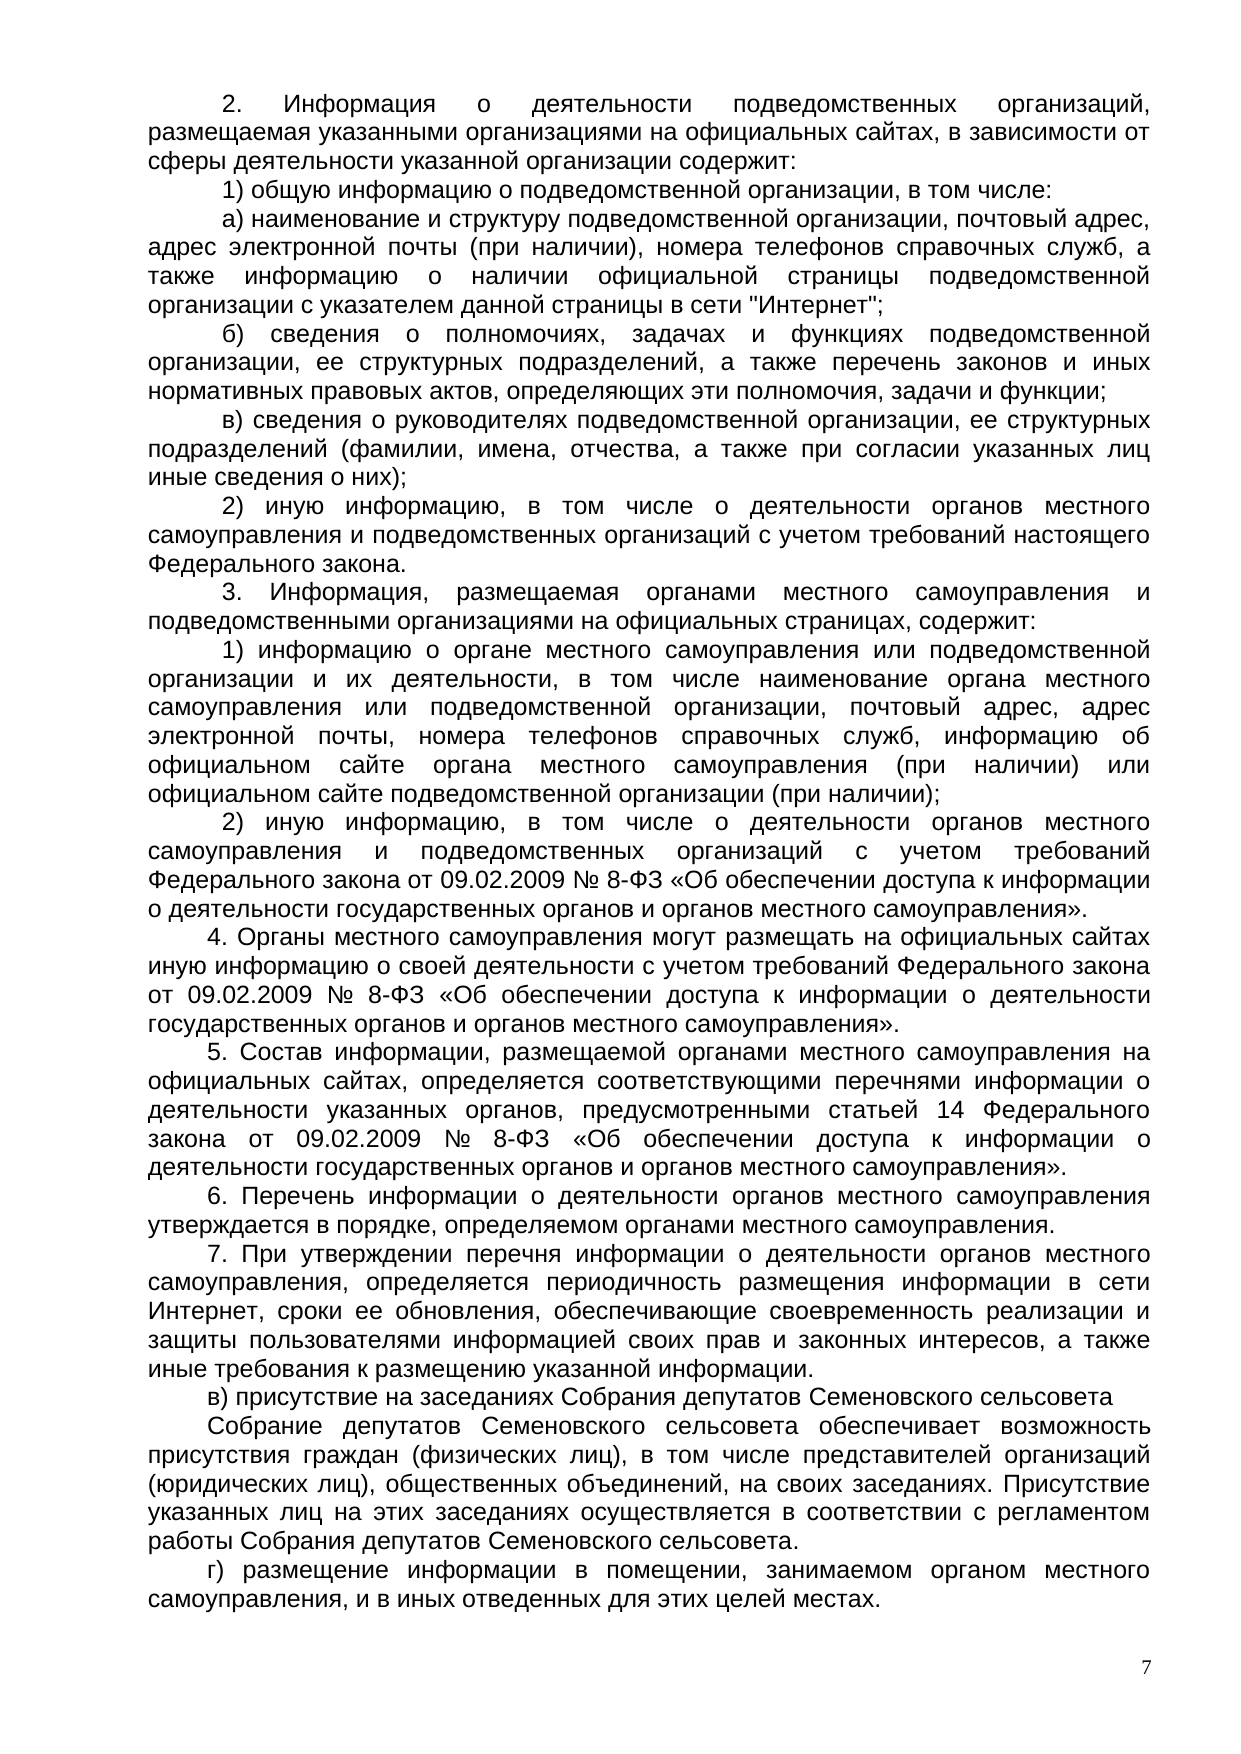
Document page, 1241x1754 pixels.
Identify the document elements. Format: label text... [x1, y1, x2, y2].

text 1) общую информацию о подведомственной организации, в том числе: [148, 175, 1152, 204]
text 2) иную информацию, в том числе о деятельности органов местного самоуправления и подведомственных организаций с учетом требований настоящего Федерального закона. [148, 491, 1152, 577]
text Собрание депутатов Семеновского сельсовета обеспечивает возможность присутствия граждан (физических лиц), в том числе представителей организаций (юридических лиц), общественных объединений, на своих заседаниях. Присутствие указанных лиц на этих заседаниях осуществляется в соответствии с регламентом работы Собрания депутатов Семеновского сельсовета. [148, 1411, 1152, 1555]
text г) размещение информации в помещении, занимаемом органом местного самоуправления, и в иных отведенных для этих целей местах. [148, 1555, 1152, 1612]
text в) сведения о руководителях подведомственной организации, ее структурных подразделений (фамилии, имена, отчества, а также при согласии указанных лиц иные сведения о них); [148, 405, 1152, 491]
text 7. При утверждении перечня информации о деятельности органов местного самоуправления, определяется периодичность размещения информации в сети Интернет, сроки ее обновления, обеспечивающие своевременность реализации и защиты пользователями информацией своих прав и законных интересов, а также иные требования к размещению указанной информации. [148, 1239, 1152, 1382]
text 5. Состав информации, размещаемой органами местного самоуправления на официальных сайтах, определяется соответствующими перечнями информации о деятельности указанных органов, предусмотренными статьей 14 Федерального закона от 09.02.2009 № 8-ФЗ «Об обеспечении доступа к информации о деятельности государственных органов и органов местного самоуправления». [148, 1037, 1152, 1181]
text 1) информацию о органе местного самоуправления или подведомственной организации и их деятельности, в том числе наименование органа местного самоуправления или подведомственной организации, почтовый адрес, адрес электронной почты, номера телефонов справочных служб, информацию об официальном сайте органа местного самоуправления (при наличии) или официальном сайте подведомственной организации (при наличии); [148, 635, 1152, 807]
text 6. Перечень информации о деятельности органов местного самоуправления утверждается в порядке, определяемом органами местного самоуправления. [148, 1181, 1152, 1239]
text б) сведения о полномочиях, задачах и функциях подведомственной организации, ее структурных подразделений, а также перечень законов и иных нормативных правовых актов, определяющих эти полномочия, задачи и функции; [148, 319, 1152, 405]
text 4. Органы местного самоуправления могут размещать на официальных сайтах иную информацию о своей деятельности с учетом требований Федерального закона от 09.02.2009 № 8-ФЗ «Об обеспечении доступа к информации о деятельности государственных органов и органов местного самоуправления». [148, 922, 1152, 1037]
text 2. Информация о деятельности подведомственных организаций, размещаемая указанными организациями на официальных сайтах, в зависимости от сферы деятельности указанной организации содержит: [148, 89, 1152, 175]
text 3. Информация, размещаемая органами местного самоуправления и подведомственными организациями на официальных страницах, содержит: [148, 577, 1152, 635]
text а) наименование и структуру подведомственной организации, почтовый адрес, адрес электронной почты (при наличии), номера телефонов справочных служб, а также информацию о наличии официальной страницы подведомственной организации с указателем данной страницы в сети "Интернет"; [148, 204, 1152, 319]
text в) присутствие на заседаниях Собрания депутатов Семеновского сельсовета [148, 1382, 1152, 1411]
text 2) иную информацию, в том числе о деятельности органов местного самоуправления и подведомственных организаций с учетом требований Федерального закона от 09.02.2009 № 8-ФЗ «Об обеспечении доступа к информации о деятельности государственных органов и органов местного самоуправления». [148, 807, 1152, 922]
